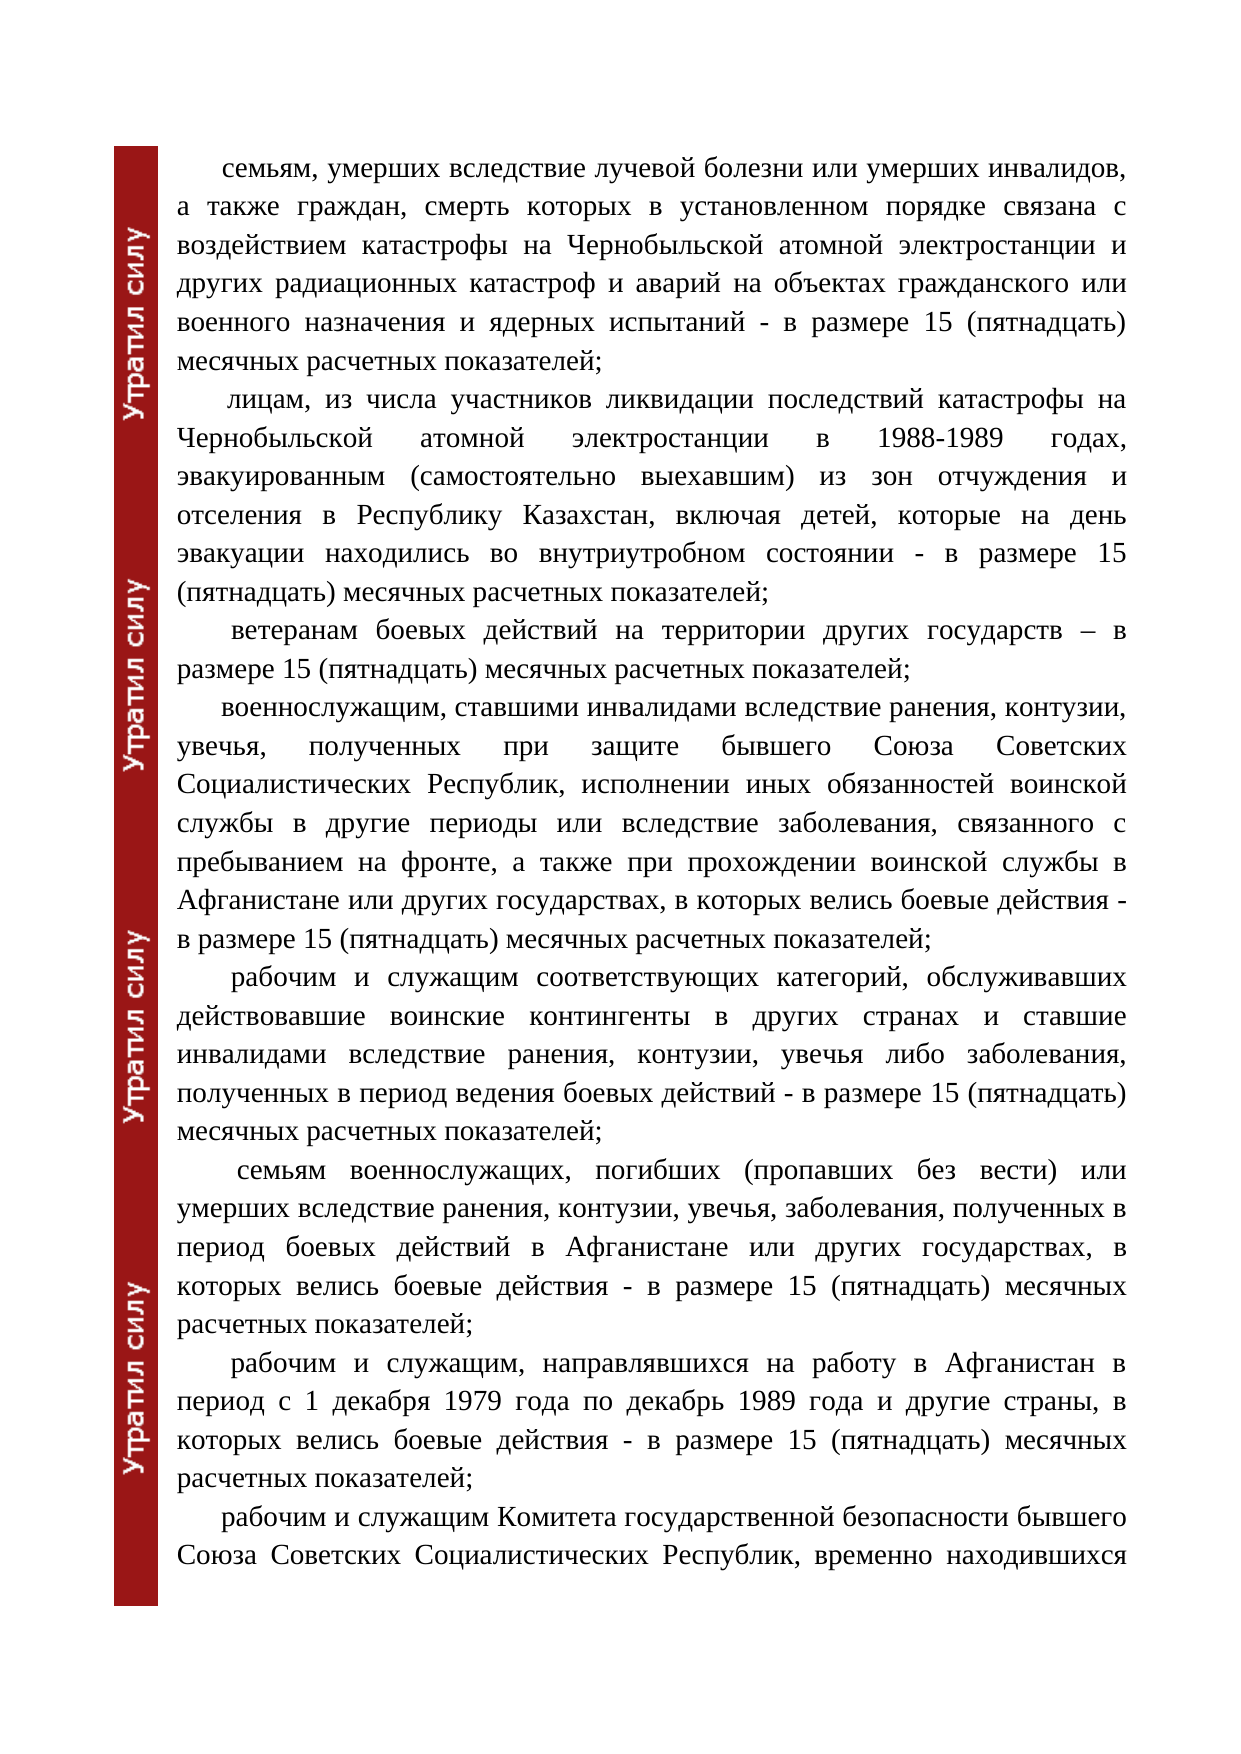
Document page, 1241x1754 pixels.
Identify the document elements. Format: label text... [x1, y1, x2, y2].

text рабочим и служащим соответствующих категорий, обслуживавших действовавшие воинские контингенты в других странах и ставшие инвалидами вследствие ранения, контузии, увечья либо заболевания, полученных в период ведения боевых действий - в размере 15 (пятнадцать) месячных расчетных показателей; [112, 959, 1128, 1147]
text лицам, из числа участников ликвидации последствий катастрофы на Чернобыльской атомной электростанции в 1988-1989 годах, эвакуированным (самостоятельно выехавшим) из зон отчуждения и отселения в Республику Казахстан, включая детей, которые на день эвакуации находились во внутриутробном состоянии - в размере 15 (пятнадцать) месячных расчетных показателей; [112, 381, 1128, 607]
text семьям военнослужащих, погибших (пропавших без вести) или умерших вследствие ранения, контузии, увечья, заболевания, полученных в период боевых действий в Афганистане или других государствах, в которых велись боевые действия - в размере 15 (пятнадцать) месячных расчетных показателей; [112, 1152, 1128, 1340]
picture [114, 954, 158, 959]
picture [114, 146, 158, 150]
text семьям, умерших вследствие лучевой болезни или умерших инвалидов, а также граждан, смерть которых в установленном порядке связана с воздействием катастрофы на Чернобыльской атомной электростанции и других радиационных катастроф и аварий на объектах гражданского или военного назначения и ядерных испытаний - в размере 15 (пятнадцать) месячных расчетных показателей; [112, 150, 1128, 376]
text рабочим и служащим, направлявшихся на работу в Афганистан в период с 1 декабря 1979 года по декабрь 1989 года и другие страны, в которых велись боевые действия - в размере 15 (пятнадцать) месячных расчетных показателей; [112, 1345, 1128, 1494]
text ветеранам боевых действий на территории других государств – в размере 15 (пятнадцать) месячных расчетных показателей; [112, 612, 1128, 684]
text военнослужащим, ставшими инвалидами вследствие ранения, контузии, увечья, полученных при защите бывшего Союза Советских Социалистических Республик, исполнении иных обязанностей воинской службы в другие периоды или вследствие заболевания, связанного с пребыванием на фронте, а также при прохождении воинской службы в Афганистане или других государствах, в которых велись боевые действия - в размере 15 (пятнадцать) месячных расчетных показателей; [112, 689, 1128, 954]
picture [114, 684, 158, 689]
picture [114, 1147, 158, 1152]
picture [114, 1494, 158, 1499]
picture [114, 1571, 158, 1606]
picture [114, 607, 158, 612]
picture [114, 1340, 158, 1345]
picture [114, 376, 158, 381]
